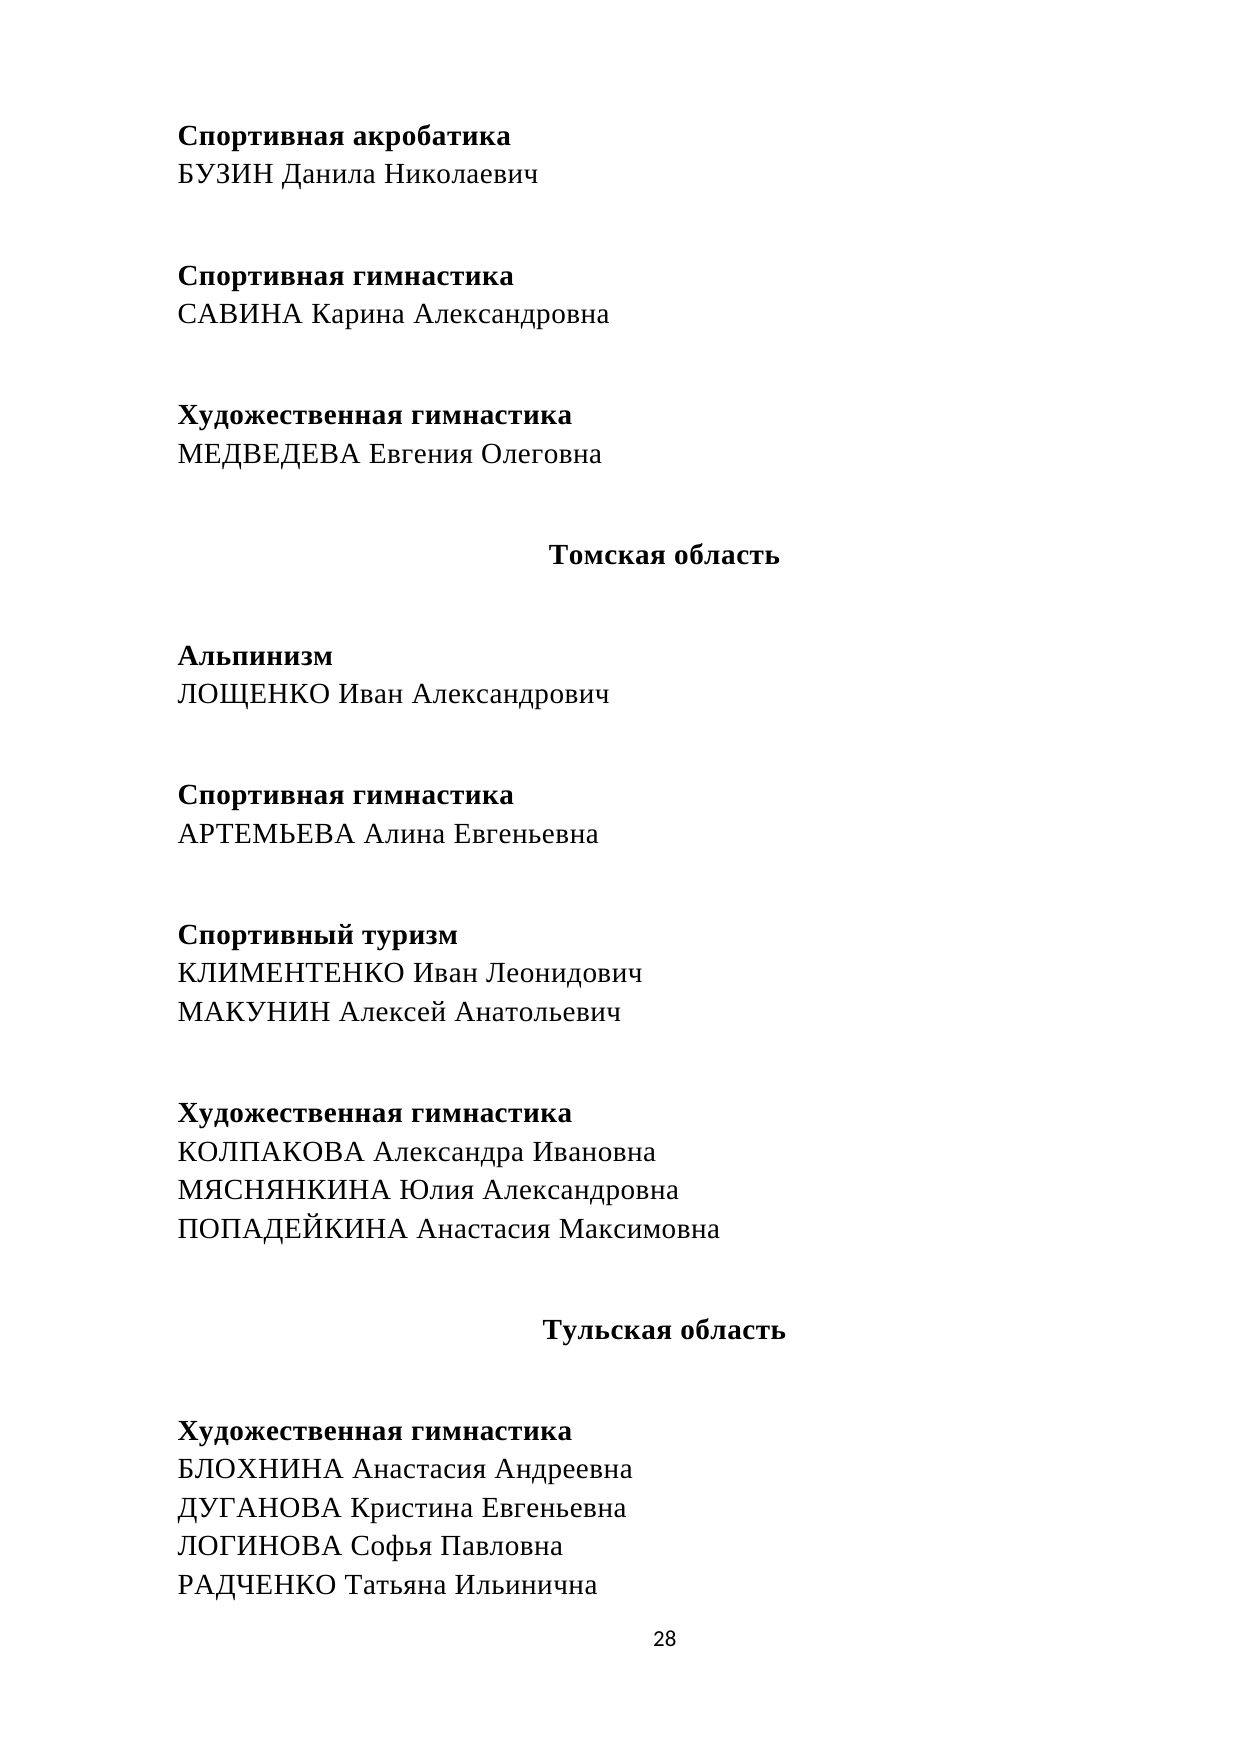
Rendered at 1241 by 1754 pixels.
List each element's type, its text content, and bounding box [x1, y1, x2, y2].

text Спортивная акробатика [177, 118, 1152, 152]
text ЛОГИНОВА Софья Павловна [177, 1528, 1152, 1562]
text РАДЧЕНКО Татьяна Ильинична [177, 1567, 1152, 1601]
text САВИНА Карина Александровна [177, 296, 1152, 330]
text Спортивная гимнастика [177, 258, 1152, 291]
text МЯСНЯНКИНА Юлия Александровна [177, 1172, 1152, 1206]
text КОЛПАКОВА Александра Ивановна [177, 1134, 1152, 1167]
text ЛОЩЕНКО Иван Александрович [177, 676, 1152, 710]
text Альпинизм [177, 638, 1152, 671]
text Тульская область [177, 1312, 1152, 1345]
text БЛОХНИНА Анастасия Андреевна [177, 1451, 1152, 1485]
text Художественная гимнастика [177, 1095, 1152, 1129]
text Художественная гимнастика [177, 1413, 1152, 1446]
text МАКУНИН Алексей Анатольевич [177, 994, 1152, 1028]
text БУЗИН Данила Николаевич [177, 157, 1152, 190]
text Спортивный туризм [177, 917, 1152, 951]
text Художественная гимнастика [177, 397, 1152, 431]
text МЕДВЕДЕВА Евгения Олеговна [177, 436, 1152, 469]
text АРТЕМЬЕВА Алина Евгеньевна [177, 816, 1152, 849]
text КЛИМЕНТЕНКО Иван Леонидович [177, 956, 1152, 989]
text ДУГАНОВА Кристина Евгеньевна [177, 1490, 1152, 1523]
text Томская область [177, 537, 1152, 570]
text ПОПАДЕЙКИНА Анастасия Максимовна [177, 1211, 1152, 1244]
text Спортивная гимнастика [177, 777, 1152, 811]
